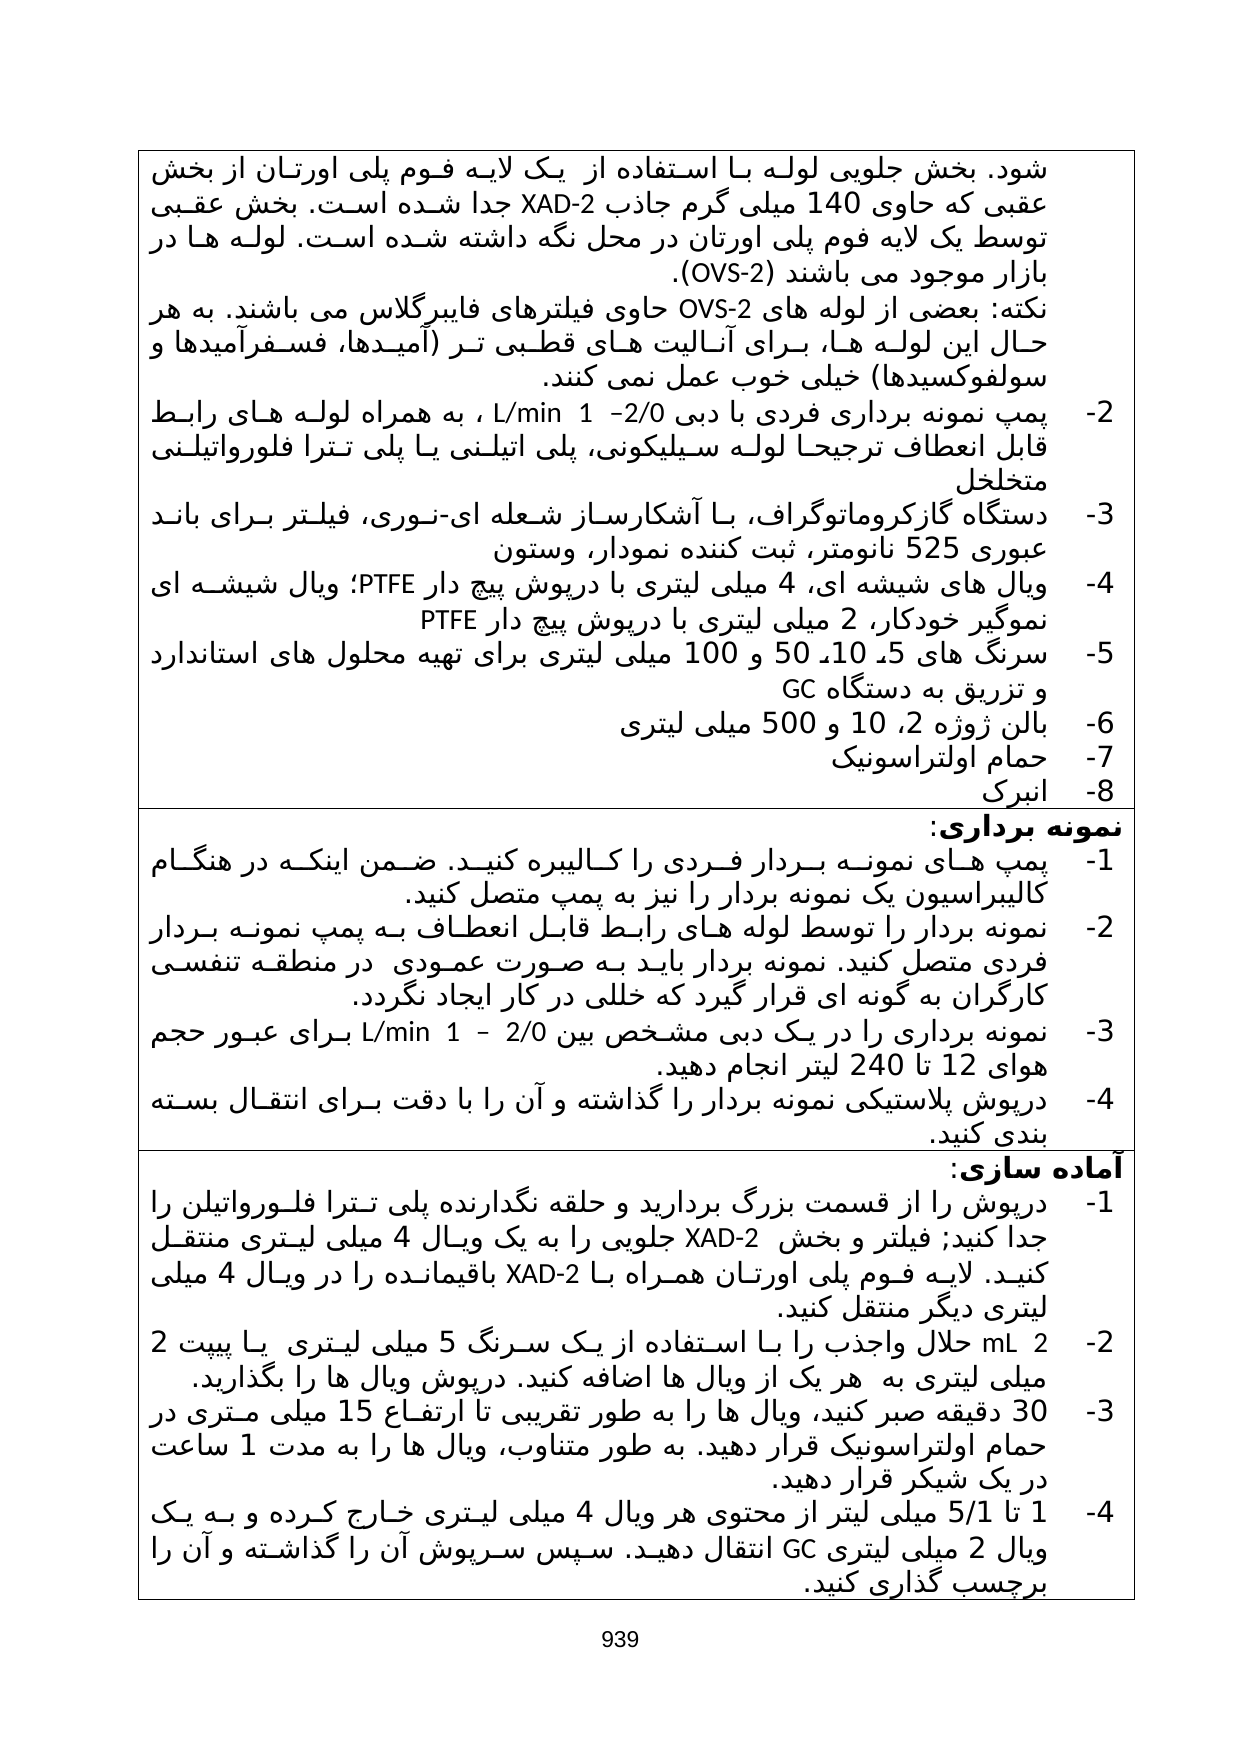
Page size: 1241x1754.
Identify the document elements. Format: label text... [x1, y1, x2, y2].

table_cell نمونه برداری: پمپ های نمونه بردار فردی را کالیبره کنید. ضمن اینکه در هنگام کالیبراسیون یک نمونه بردار را نیز به پمپ متصل کنید. نمونه بردار را توسط لوله های رابط قابل انعطاف به پمپ نمونه بردار فردی متصل کنید. نمونه بردار باید به صورت عمودی در منطقه تنفسی کارگران به گونه ای قرار گیرد که خللی در کار ایجاد نگردد. نمونه برداری را در یک دبی مشخص بین L/min 1 – 2/0 برای عبور حجم هوای 12 تا 240 لیتر انجام دهید. درپوش پلاستیکی نمونه بردار را گذاشته و آن را با دقت برای انتقال بسته بندی کنید. [139, 809, 1134, 1150]
table_cell آماده سازی: درپوش را از قسمت بزرگ بردارید و حلقه نگدارنده پلی تترا فلورواتیلن را جدا کنید; فیلتر و بخش XAD-2 جلویی را به یک ویال 4 میلی لیتری منتقل کنید. لایه فوم پلی اورتان همراه با XAD-2 باقیمانده را در ویال 4 میلی لیتری دیگر منتقل کنید. mL 2 حلال واجذب را با استفاده از یک سرنگ 5 میلی لیتری یا پیپت 2 میلی لیتری به هر یک از ویال ها اضافه کنید. درپوش ویال ها را بگذارید. 30 دقیقه صبر کنید، ویال ها را به طور تقریبی تا ارتفاع 15 میلی متری در حمام اولتراسونیک قرار دهید. به طور متناوب، ویال ها را به مدت 1 ساعت در یک شیکر قرار دهید. 1 تا 5/1 میلی لیتر از محتوی هر ویال 4 میلی لیتری خارج کرده و به یک ویال 2 میلی لیتری GC انتقال دهید. سپس سرپوش آن را گذاشته و آن را برچسب گذاری کنید. [139, 1151, 1134, 1599]
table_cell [139, 151, 1134, 808]
